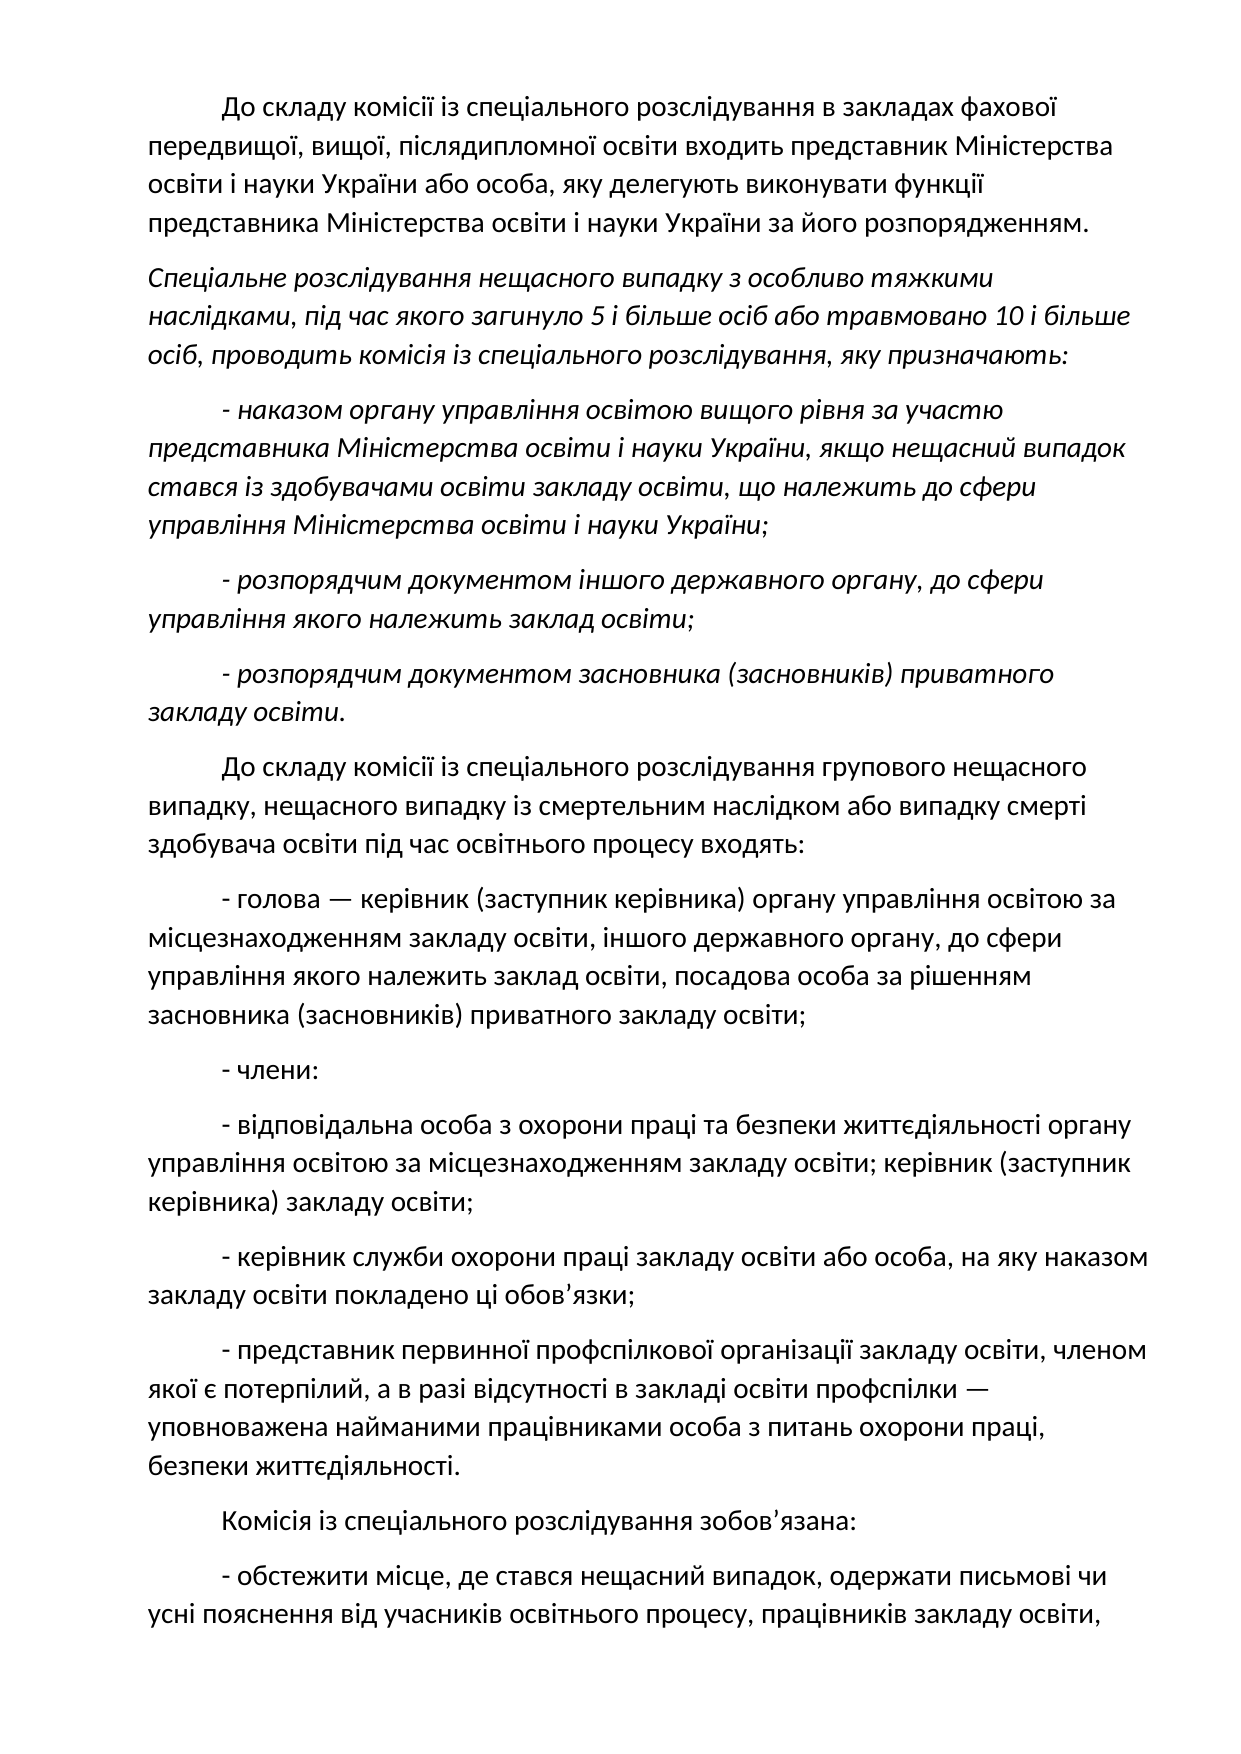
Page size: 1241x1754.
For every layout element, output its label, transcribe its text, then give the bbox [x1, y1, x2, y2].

text - керівник служби охорони праці закладу освіти або особа, на яку наказом закладу освіти покладено ці обов’язки; [148, 1238, 1152, 1312]
text До складу комісії із спеціального розслідування в закладах фахової передвищої, вищої, післядипломної освіти входить представник Міністерства освіти і науки України або особа, яку делегують виконувати функції представника Міністерства освіти і науки України за його розпорядженням. [148, 88, 1152, 239]
text - наказом органу управління освітою вищого рівня за участю представника Міністерства освіти і науки України, якщо нещасний випадок стався із здобувачами освіти закладу освіти, що належить до сфери управління Міністерства освіти і науки України; [148, 391, 1152, 542]
text - розпорядчим документом іншого державного органу, до сфери управління якого належить заклад освіти; [148, 561, 1152, 635]
text - члени: [148, 1051, 1152, 1086]
text До складу комісії із спеціального розслідування групового нещасного випадку, нещасного випадку із смертельним наслідком або випадку смерті здобувача освіти під час освітнього процесу входять: [148, 748, 1152, 861]
text Спеціальне розслідування нещасного випадку з особливо тяжкими наслідками, під час якого загинуло 5 і більше осіб або травмовано 10 і більше осіб, проводить комісія із спеціального розслідування, яку призначають: [148, 259, 1152, 371]
text - представник первинної профспілкової організації закладу освіти, членом якої є потерпілий, а в разі відсутності в закладі освіти профспілки — уповноважена найманими працівниками особа з питань охорони праці, безпеки життєдіяльності. [148, 1331, 1152, 1482]
text - голова — керівник (заступник керівника) органу управління освітою за місцезнаходженням закладу освіти, іншого державного органу, до сфери управління якого належить заклад освіти, посадова особа за рішенням засновника (засновників) приватного закладу освіти; [148, 880, 1152, 1031]
text Комісія із спеціального розслідування зобов’язана: [148, 1502, 1152, 1537]
text - відповідальна особа з охорони праці та безпеки життєдіяльності органу управління освітою за місцезнаходженням закладу освіти; керівник (заступник керівника) закладу освіти; [148, 1106, 1152, 1218]
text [148, 1557, 1152, 1631]
text - розпорядчим документом засновника (засновників) приватного закладу освіти. [148, 655, 1152, 729]
